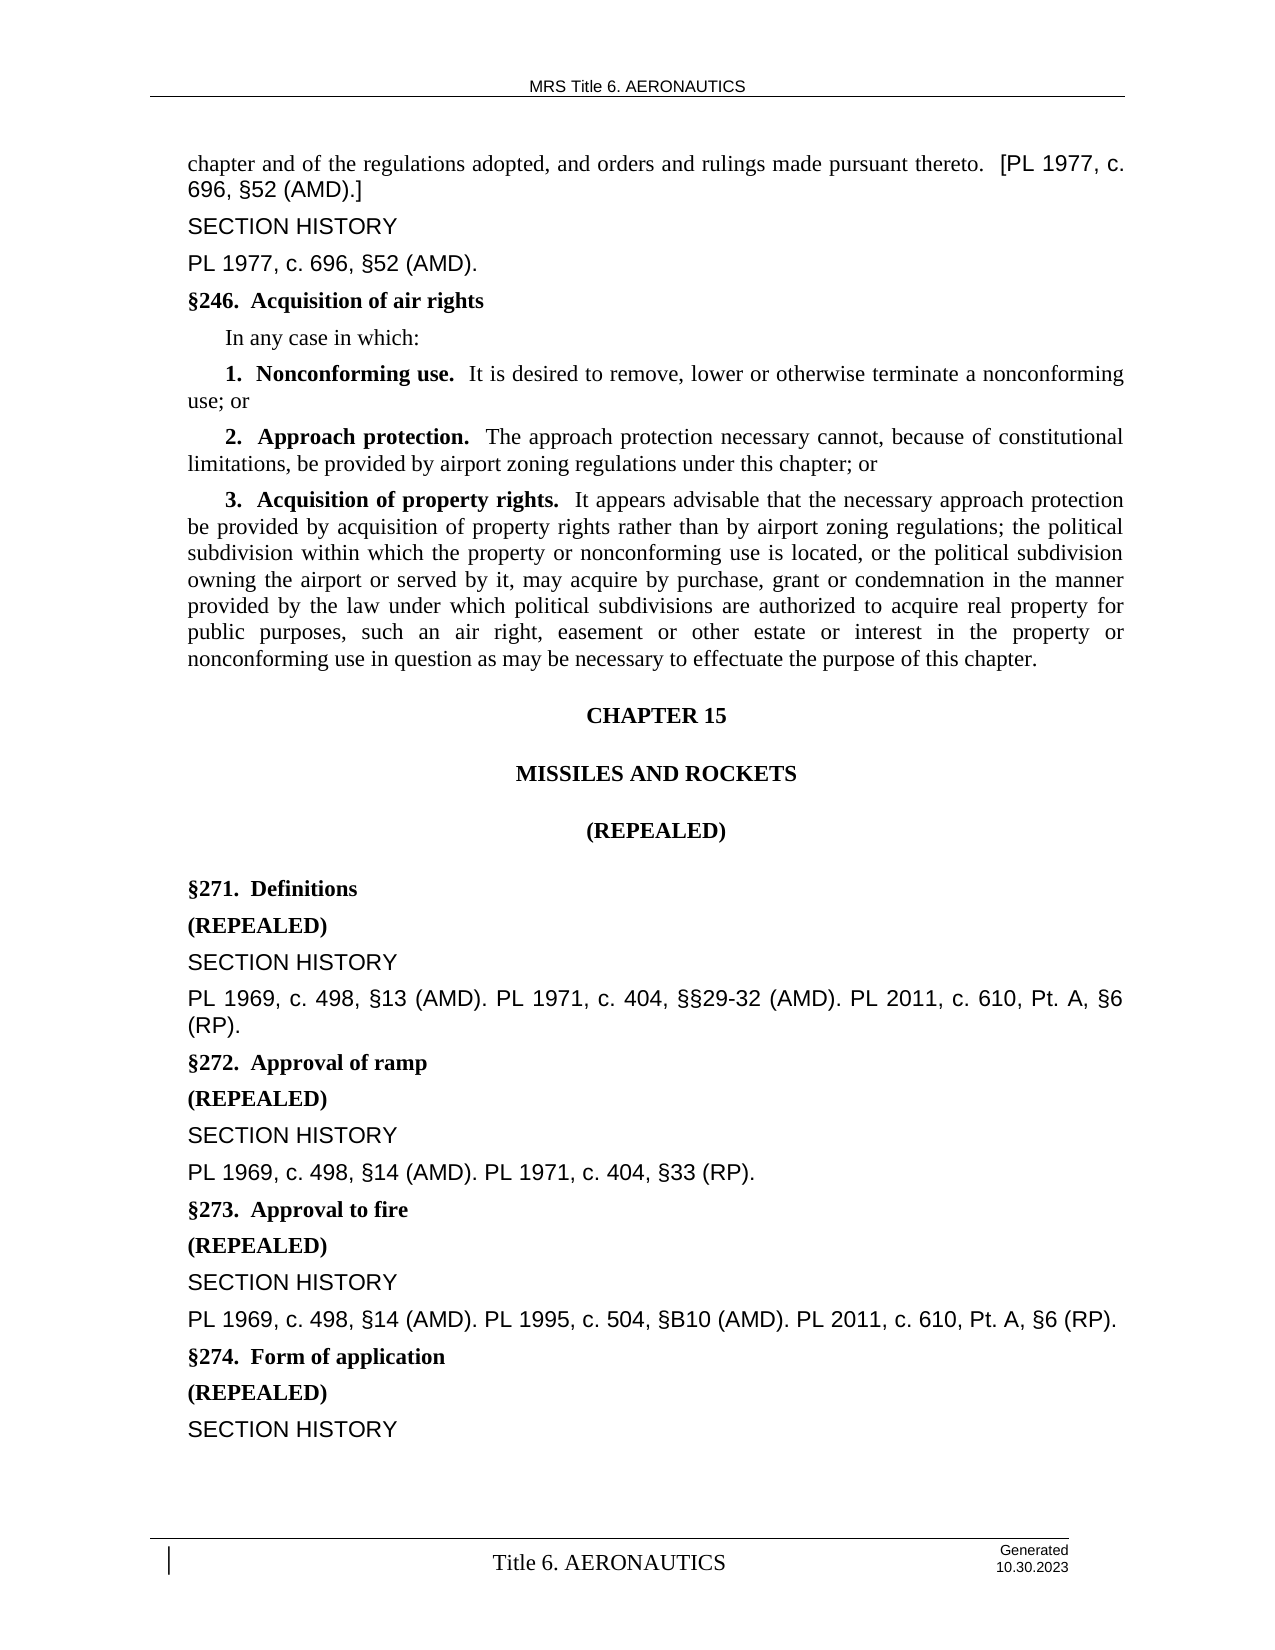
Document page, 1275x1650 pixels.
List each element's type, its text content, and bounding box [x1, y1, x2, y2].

text CHAPTER 15 [187, 702, 1125, 729]
text (REPEALED) [187, 1085, 1125, 1112]
text (REPEALED) [187, 1379, 1125, 1406]
text SECTION HISTORY [187, 1269, 1125, 1296]
text SECTION HISTORY [187, 949, 1125, 975]
text (REPEALED) [187, 817, 1125, 844]
text 2. Approach protection. The approach protection necessary cannot, because of constitutional limitations, be provided by airport zoning regulations under this chapter; or [187, 423, 1125, 476]
text §274. Form of application [187, 1343, 1125, 1369]
text SECTION HISTORY [187, 1122, 1125, 1148]
text 3. Acquisition of property rights. It appears advisable that the necessary approach protection be provided by acquisition of property rights rather than by airport zoning regulations; the political subdivision within which the property or nonconforming use is located, or the political subdivision owning the airport or served by it, may acquire by purchase, grant or condemnation in the manner provided by the law under which political subdivisions are authorized to acquire real property for public purposes, such an air right, easement or other estate or interest in the property or nonconforming use in question as may be necessary to effectuate the purpose of this chapter. [187, 487, 1125, 671]
text SECTION HISTORY [187, 1416, 1125, 1443]
text 1. Nonconforming use. It is desired to remove, lower or otherwise terminate a nonconforming use; or [187, 360, 1125, 413]
text In any case in which: [187, 323, 1125, 350]
text §272. Approval of ramp [187, 1048, 1125, 1075]
text MISSILES AND ROCKETS [187, 760, 1125, 786]
text §246. Acquisition of air rights [187, 287, 1125, 313]
text PL 1969, c. 498, §14 (AMD). PL 1971, c. 404, §33 (RP). [187, 1159, 1125, 1185]
text PL 1969, c. 498, §14 (AMD). PL 1995, c. 504, §B10 (AMD). PL 2011, c. 610, Pt. A, §6 (RP). [187, 1306, 1125, 1332]
text PL 1969, c. 498, §13 (AMD). PL 1971, c. 404, §§29-32 (AMD). PL 2011, c. 610, Pt. A, §6 (RP). [187, 985, 1125, 1038]
text SECTION HISTORY [187, 213, 1125, 239]
text (REPEALED) [187, 912, 1125, 938]
text PL 1977, c. 696, §52 (AMD). [187, 250, 1125, 276]
text (REPEALED) [187, 1232, 1125, 1259]
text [187, 150, 1125, 203]
text §271. Definitions [187, 875, 1125, 901]
text §273. Approval to fire [187, 1196, 1125, 1222]
